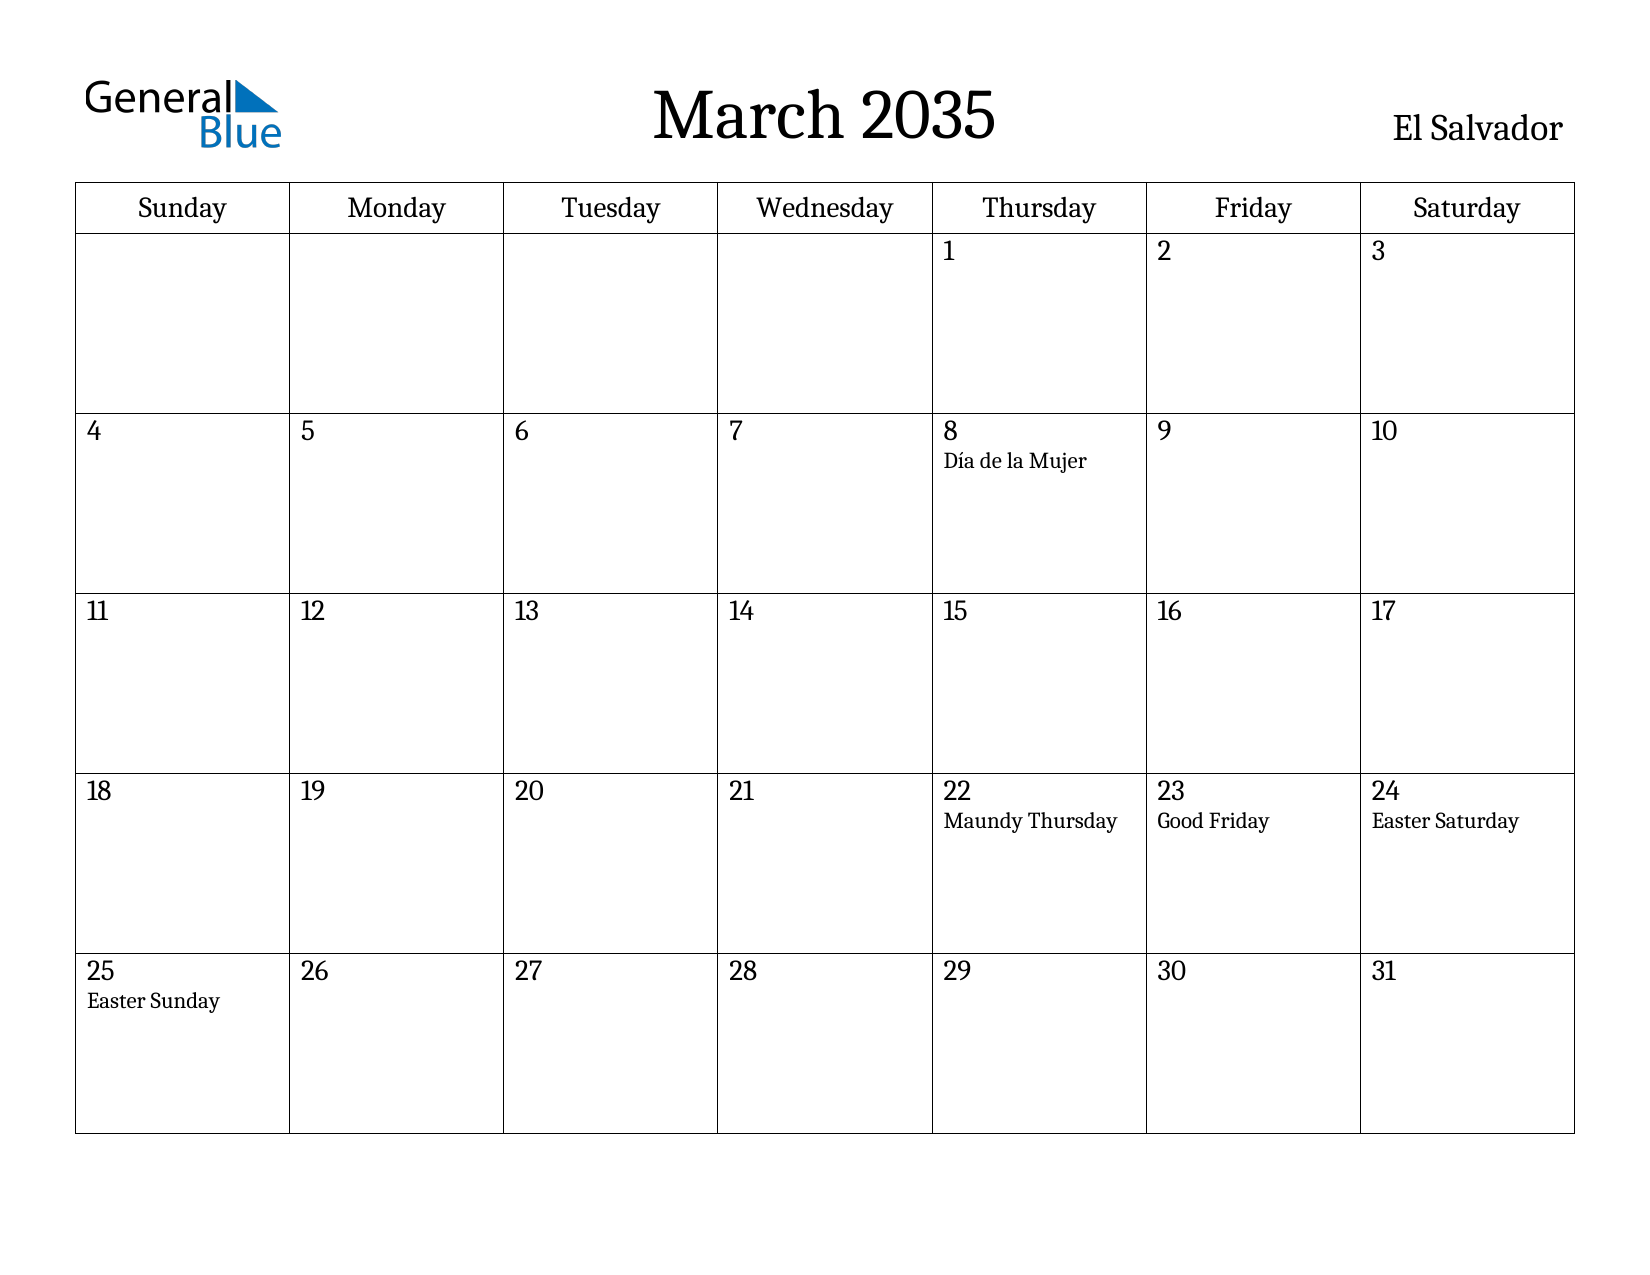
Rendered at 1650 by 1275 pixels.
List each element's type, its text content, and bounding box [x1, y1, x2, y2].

table_cell [1361, 267, 1574, 413]
table_cell Tuesday [504, 183, 717, 233]
table_cell [718, 988, 932, 1133]
table_cell 7 [718, 414, 932, 447]
table_cell [290, 234, 503, 267]
table_cell 2 [1147, 234, 1360, 267]
table_cell [1361, 627, 1574, 773]
table_cell 30 [1147, 954, 1360, 987]
table_cell Good Friday [1147, 808, 1360, 953]
table_cell 21 [718, 774, 932, 807]
table_cell 18 [76, 774, 289, 807]
table_cell 31 [1361, 954, 1574, 987]
table_cell 22 [933, 774, 1146, 807]
table_cell [1147, 267, 1360, 413]
table_cell [290, 448, 503, 593]
table_cell [1147, 627, 1360, 773]
table_cell [718, 234, 932, 267]
table_cell [504, 448, 717, 593]
table_cell 3 [1361, 234, 1574, 267]
table_cell [76, 448, 289, 593]
table_cell Easter Saturday [1361, 808, 1574, 953]
table_cell [290, 267, 503, 413]
table_cell 9 [1147, 414, 1360, 447]
table_header March 2035 [504, 75, 1146, 182]
table_cell [504, 234, 717, 267]
table_cell 14 [718, 594, 932, 627]
table_cell Saturday [1361, 183, 1574, 233]
table_cell 8 [933, 414, 1146, 447]
table_cell [504, 808, 717, 953]
table_cell [504, 988, 717, 1133]
table_cell [76, 234, 289, 267]
table_cell 27 [504, 954, 717, 987]
table_cell 11 [76, 594, 289, 627]
table_cell 24 [1361, 774, 1574, 807]
table_cell Sunday [76, 183, 289, 233]
table_cell Día de la Mujer [933, 448, 1146, 593]
table_cell Friday [1147, 183, 1360, 233]
table_cell [1147, 988, 1360, 1133]
table_cell 4 [76, 414, 289, 447]
table_cell 23 [1147, 774, 1360, 807]
table_cell 20 [504, 774, 717, 807]
table_cell [76, 627, 289, 773]
table_cell [1361, 988, 1574, 1133]
table_cell Wednesday [718, 183, 932, 233]
table_cell [718, 267, 932, 413]
table_cell [290, 988, 503, 1133]
table_cell [504, 267, 717, 413]
picture [86, 80, 281, 148]
table_cell 19 [290, 774, 503, 807]
table_cell [718, 808, 932, 953]
table_cell 16 [1147, 594, 1360, 627]
table_cell [933, 627, 1146, 773]
table_cell [504, 627, 717, 773]
table_cell Thursday [933, 183, 1146, 233]
table_cell 17 [1361, 594, 1574, 627]
table_cell [718, 627, 932, 773]
table_cell [1361, 448, 1574, 593]
table_cell 1 [933, 234, 1146, 267]
table_cell [933, 267, 1146, 413]
table_cell 25 [76, 954, 289, 987]
table_cell [1147, 448, 1360, 593]
table_cell [76, 808, 289, 953]
table_cell 13 [504, 594, 717, 627]
table_cell 15 [933, 594, 1146, 627]
table_header [76, 75, 503, 182]
table_cell [718, 448, 932, 593]
table_cell [290, 808, 503, 953]
table_cell 6 [504, 414, 717, 447]
table_cell Maundy Thursday [933, 808, 1146, 953]
table_cell [290, 627, 503, 773]
table_cell 12 [290, 594, 503, 627]
table_cell 5 [290, 414, 503, 447]
table_cell [76, 267, 289, 413]
table_header El Salvador [1146, 75, 1574, 182]
table_cell 26 [290, 954, 503, 987]
table_cell 10 [1361, 414, 1574, 447]
table_cell Monday [290, 183, 503, 233]
table_cell 29 [933, 954, 1146, 987]
table_cell Easter Sunday [76, 988, 289, 1133]
table_cell 28 [718, 954, 932, 987]
table_cell [933, 988, 1146, 1133]
